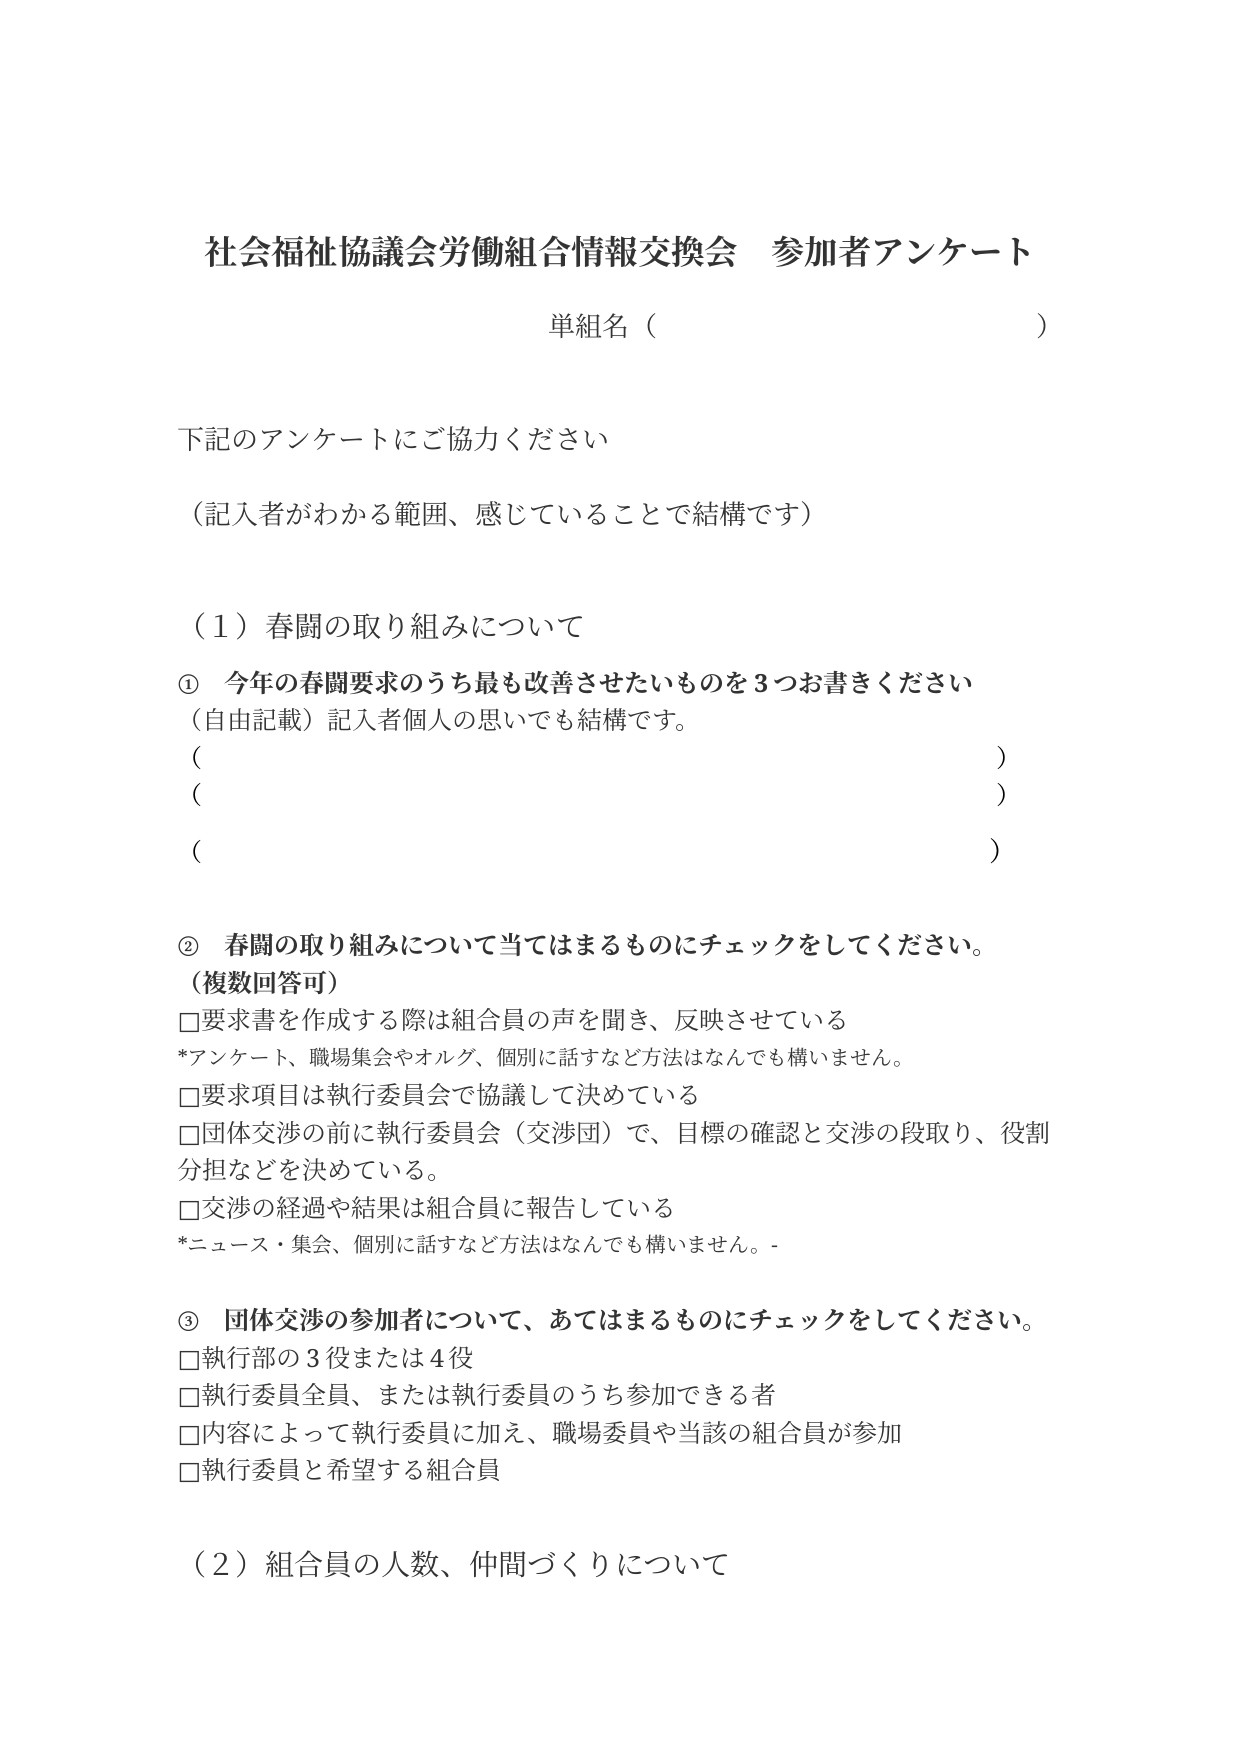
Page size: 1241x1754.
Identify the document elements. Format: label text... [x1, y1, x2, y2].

text 単組名（ ） [177, 288, 1063, 363]
text *ニュース・集会、個別に話すなど方法はなんでも構いません。- [177, 1225, 1063, 1263]
text 下記のアンケートにご協力ください [177, 400, 1063, 475]
text （複数回答可） [177, 963, 1063, 1000]
text *アンケート、職場集会やオルグ、個別に話すなど方法はなんでも構いません。 [177, 1038, 1063, 1075]
text □要求項目は執行委員会で協議して決めている [177, 1075, 1063, 1113]
text ① 今年の春闘要求のうち最も改善させたいものを3つお書きください [177, 663, 1063, 700]
text □団体交渉の前に執行委員会（交渉団）で、目標の確認と交渉の段取り、役割分担などを決めている。 [177, 1113, 1063, 1188]
text □交渉の経過や結果は組合員に報告している [177, 1188, 1063, 1225]
text （２）組合員の人数、仲間づくりについて [177, 1525, 1063, 1600]
text □内容によって執行委員に加え、職場委員や当該の組合員が参加 [177, 1413, 1063, 1450]
text □要求書を作成する際は組合員の声を聞き、反映させている [177, 1000, 1063, 1038]
text ② 春闘の取り組みについて当てはまるものにチェックをしてください。 [177, 925, 1063, 963]
text 社会福祉協議会労働組合情報交換会 参加者アンケート [177, 213, 1063, 288]
text □執行委員と希望する組合員 [177, 1450, 1063, 1488]
text □執行部の3役または4役 [177, 1338, 1063, 1375]
text （ ） [177, 813, 1063, 888]
text ③ 団体交渉の参加者について、あてはまるものにチェックをしてください。 [177, 1300, 1063, 1338]
text （ ） [177, 738, 1063, 775]
text （ ） [177, 775, 1063, 813]
text □執行委員全員、または執行委員のうち参加できる者 [177, 1375, 1063, 1413]
text （自由記載）記入者個人の思いでも結構です。 [177, 700, 1063, 738]
text （１）春闘の取り組みについて [177, 588, 1063, 663]
text （記入者がわかる範囲、感じていることで結構です） [177, 475, 1063, 550]
